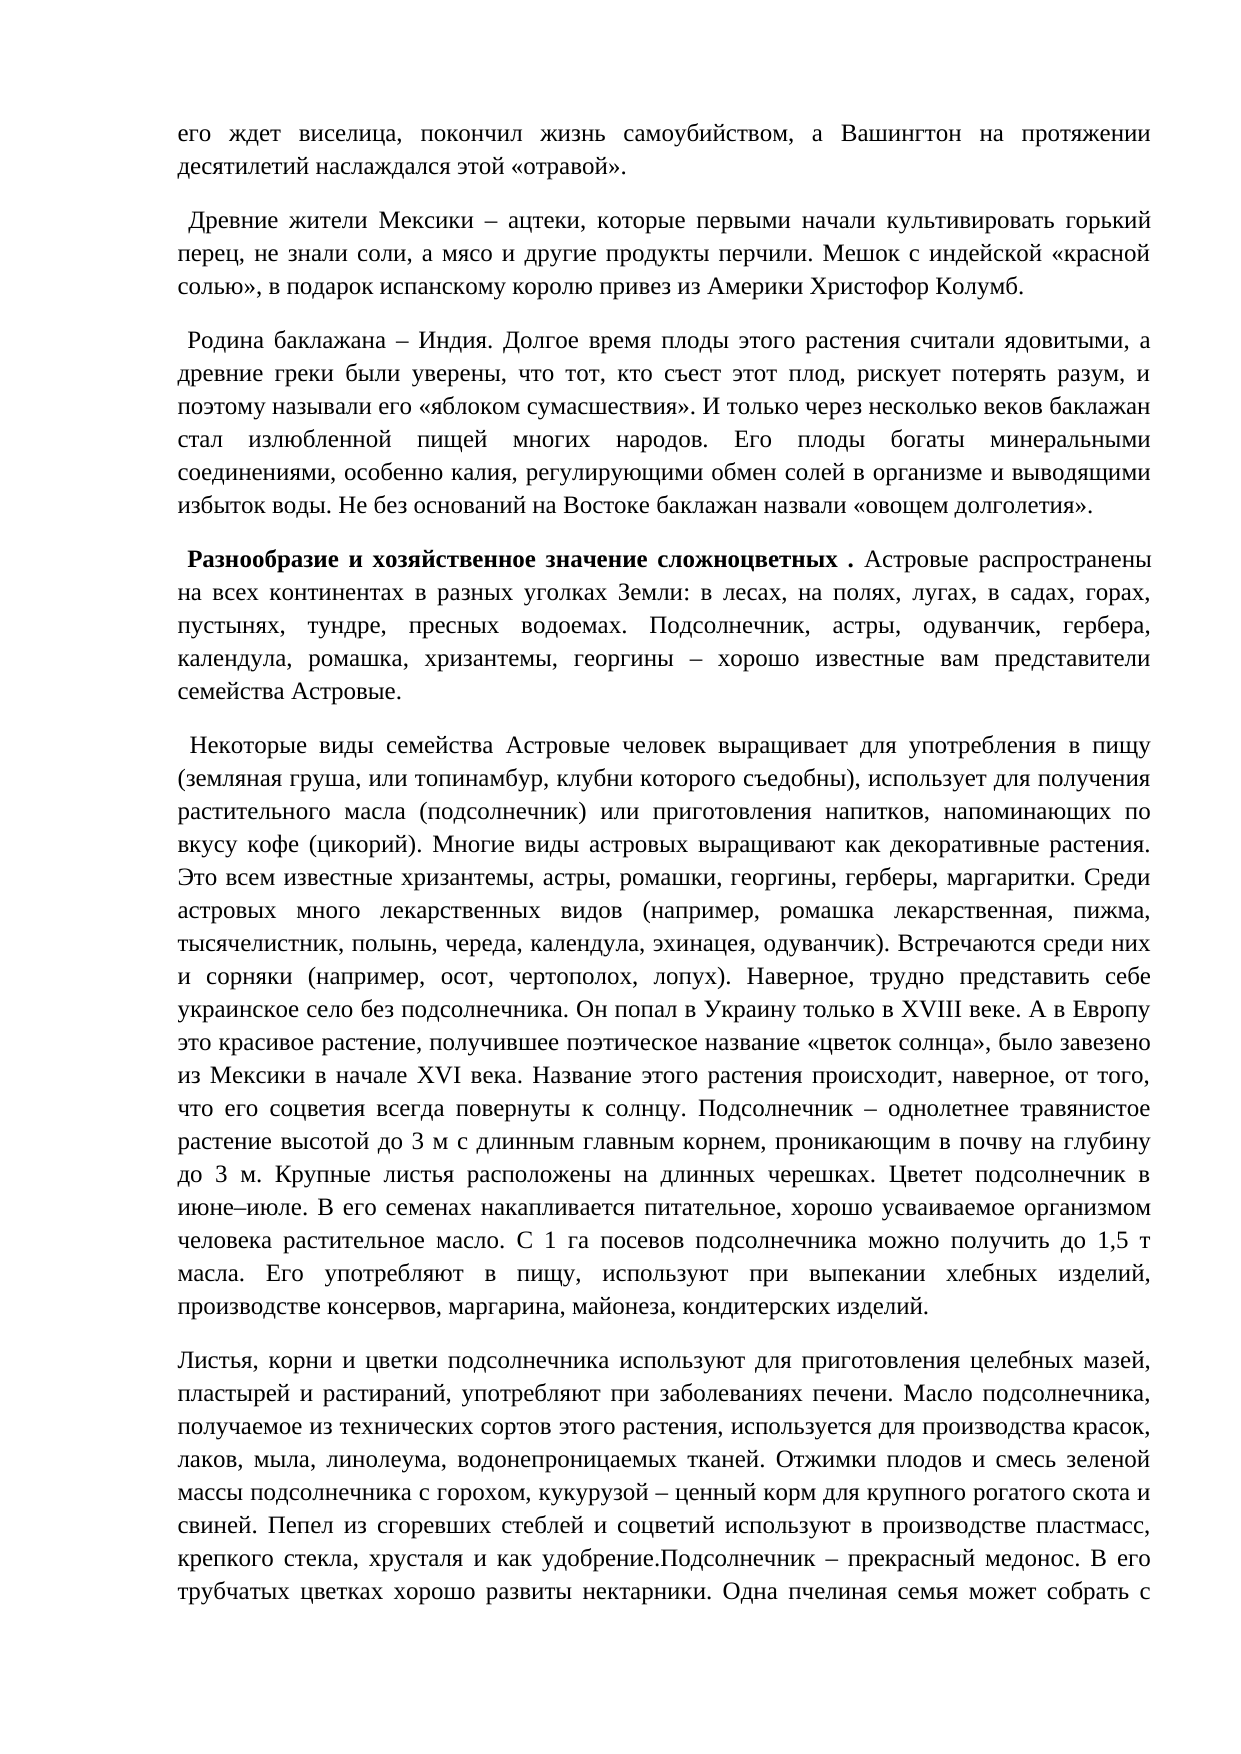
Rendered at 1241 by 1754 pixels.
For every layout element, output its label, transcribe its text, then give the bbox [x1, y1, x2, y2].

text Некоторые виды семейства Астровые человек выращивает для употребления в пищу (земляная груша, или топинамбур, клубни которого съедобны), использует для получения растительного масла (подсолнечник) или приготовления напитков, напоминающих по вкусу кофе (цикорий). Многие виды астровых выращивают как декоративные растения. Это всем известные хризантемы, астры, ромашки, георгины, герберы, маргаритки. Среди астровых много лекарственных видов (например, ромашка лекарственная, пижма, тысячелистник, полынь, череда, календула, эхинацея, одуванчик). Встречаются среди них и сорняки (например, осот, чертополох, лопух). Наверное, трудно представить себе украинское село без подсолнечника. Он попал в Украину только в XVIII веке. А в Европу это красивое растение, получившее поэтическое название «цветок солнца», было завезено из Мексики в начале XVI века. Название этого растения происходит, наверное, от того, что его соцветия всегда повернуты к солнцу. Подсолнечник – однолетнее травянистое растение высотой до 3 м с длинным главным корнем, проникающим в почву на глубину до 3 м. Крупные листья расположены на длинных черешках. Цветет подсолнечник в июне–июле. В его семенах накапливается питательное, хорошо усваиваемое организмом человека растительное масло. С 1 га посевов подсолнечника можно получить до 1,5 т масла. Его употребляют в пищу, используют при выпекании хлебных изделий, производстве консервов, маргарина, майонеза, кондитерских изделий. [177, 730, 1152, 1320]
text Разнообразие и хозяйственное значение сложноцветных . Астровые распространены на всех континентах в разных уголках Земли: в лесах, на полях, лугах, в садах, горах, пустынях, тундре, пресных водоемах. Подсолнечник, астры, одуванчик, гербера, календула, ромашка, хризантемы, георгины – хорошо известные вам представители семейства Астровые. [177, 544, 1152, 705]
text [177, 118, 1152, 180]
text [177, 1345, 1152, 1605]
text Родина баклажана – Индия. Долгое время плоды этого растения считали ядовитыми, а древние греки были уверены, что тот, кто съест этот плод, рискует потерять разум, и поэтому называли его «яблоком сумасшествия». И только через несколько веков баклажан стал излюбленной пищей многих народов. Его плоды богаты минеральными соединениями, особенно калия, регулирующими обмен солей в организме и выводящими избыток воды. Не без оснований на Востоке баклажан назвали «овощем долголетия». [177, 325, 1152, 519]
text Древние жители Мексики – ацтеки, которые первыми начали культивировать горький перец, не знали соли, а мясо и другие продукты перчили. Мешок с индейской «красной солью», в подарок испанскому королю привез из Америки Христофор Колумб. [177, 205, 1152, 300]
